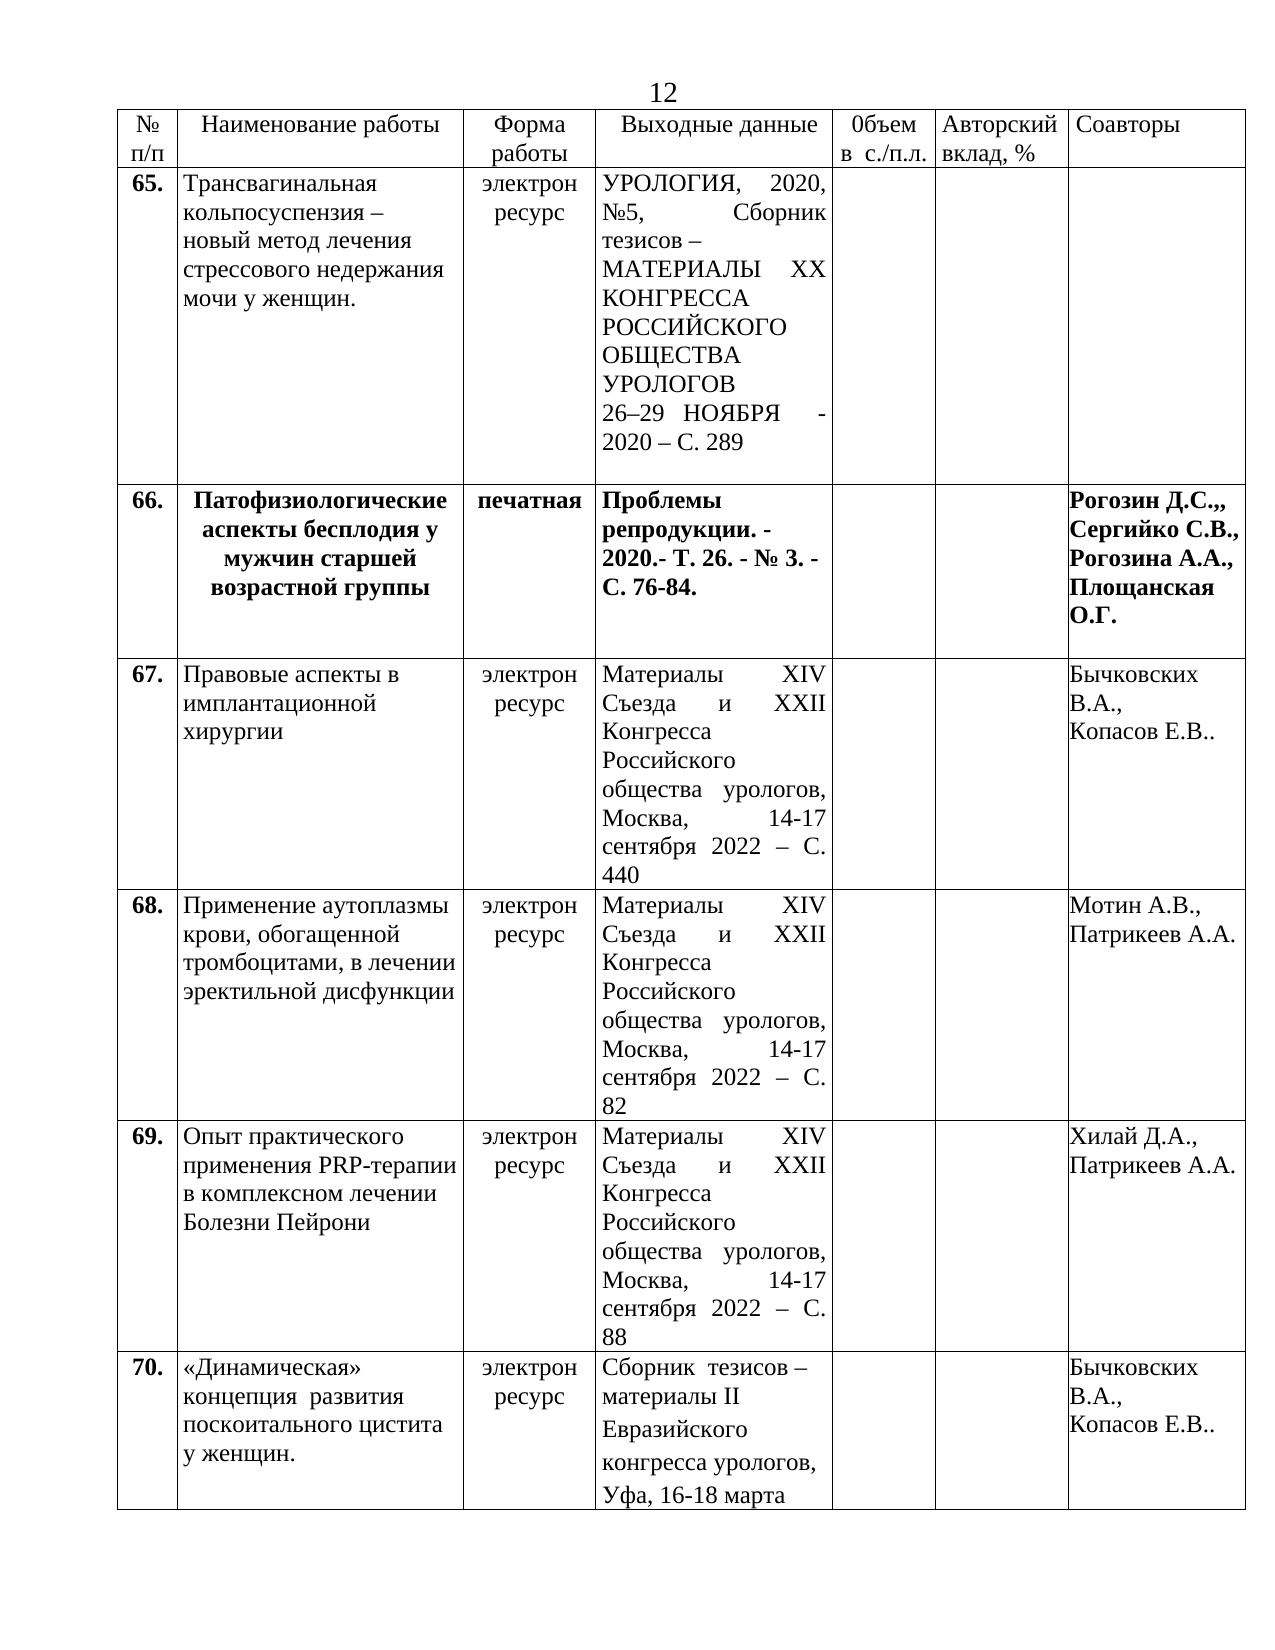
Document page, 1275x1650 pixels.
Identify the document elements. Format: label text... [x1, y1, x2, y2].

table_header Форма работы [464, 110, 595, 167]
table_header Авторский вклад, % [936, 110, 1068, 167]
table_cell [833, 485, 935, 658]
table_cell печатная [464, 485, 595, 658]
table_cell Хилай Д.А., Патрикеев А.А. [1069, 1121, 1245, 1351]
table_cell [936, 485, 1068, 658]
table_cell [833, 168, 935, 484]
table_cell электрон ресурс [464, 1352, 595, 1509]
table_cell Трансвагинальная кольпосуспензия – новый метод лечения стрессового недержания мочи у женщин. [178, 168, 463, 484]
table_cell Патофизиологические аспекты бесплодия у мужчин старшей возрастной группы [178, 485, 463, 658]
table_cell [833, 1121, 935, 1351]
table_cell 65. [118, 168, 177, 484]
table_cell [936, 1352, 1068, 1509]
table_header Выходные данные [596, 110, 832, 167]
table_cell [833, 890, 935, 1120]
table_cell Мотин А.В., Патрикеев А.А. [1069, 890, 1245, 1120]
table_cell электрон ресурс [464, 1121, 595, 1351]
table_cell [833, 1352, 935, 1509]
table_header Наименование работы [178, 110, 463, 167]
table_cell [596, 1352, 832, 1509]
table_cell [1069, 168, 1245, 484]
table_cell Правовые аспекты в имплантационной хирургии [178, 659, 463, 889]
table_cell Материалы XIV Съезда и XXII Конгресса Российского общества урологов, Москва, 14-17 сентября 2022 – С. 440 [596, 659, 832, 889]
table_cell электрон ресурс [464, 168, 595, 484]
table_cell Материалы XIV Съезда и XXII Конгресса Российского общества урологов, Москва, 14-17 сентября 2022 – С. 88 [596, 1121, 832, 1351]
table_cell Рогозин Д.С.,, Сергийко С.В., Рогозина А.А., Площанская О.Г. [1069, 485, 1245, 658]
table_cell электрон ресурс [464, 890, 595, 1120]
table_cell [833, 659, 935, 889]
table_cell 67. [118, 659, 177, 889]
table_cell [936, 168, 1068, 484]
table_cell Бычковских В.А., Копасов Е.В.. [1069, 659, 1245, 889]
table_cell 69. [118, 1121, 177, 1351]
table_header Соавторы [1069, 110, 1245, 167]
table_cell 70. [118, 1352, 177, 1509]
table_cell Применение аутоплазмы крови, обогащенной тромбоцитами, в лечении эректильной дисфункции [178, 890, 463, 1120]
table_cell электрон ресурс [464, 659, 595, 889]
table_cell 68. [118, 890, 177, 1120]
table_cell Опыт практического применения PRP-терапии в комплексном лечении Болезни Пейрони [178, 1121, 463, 1351]
table_cell 66. [118, 485, 177, 658]
table_header 0бъем в с./п.л. [833, 110, 935, 167]
table_cell Материалы XIV Съезда и XXII Конгресса Российского общества урологов, Москва, 14-17 сентября 2022 – С. 82 [596, 890, 832, 1120]
table_cell [936, 659, 1068, 889]
table_cell УРОЛОГИЯ, 2020, №5, Сборник тезисов – МАТЕРИАЛЫ XX КОНГРЕССА РОССИЙСКОГО ОБЩЕСТВА УРОЛОГОВ 26–29 НОЯБРЯ - 2020 – С. 289 [596, 168, 832, 484]
table_cell [936, 890, 1068, 1120]
table_cell Бычковских В.А., Копасов Е.В.. [1069, 1352, 1245, 1509]
table_header № п/п [118, 110, 177, 167]
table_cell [178, 1352, 463, 1509]
table_cell Проблемы репродукции. - 2020.- Т. 26. - № 3. - С. 76-84. [596, 485, 832, 658]
table_cell [936, 1121, 1068, 1351]
